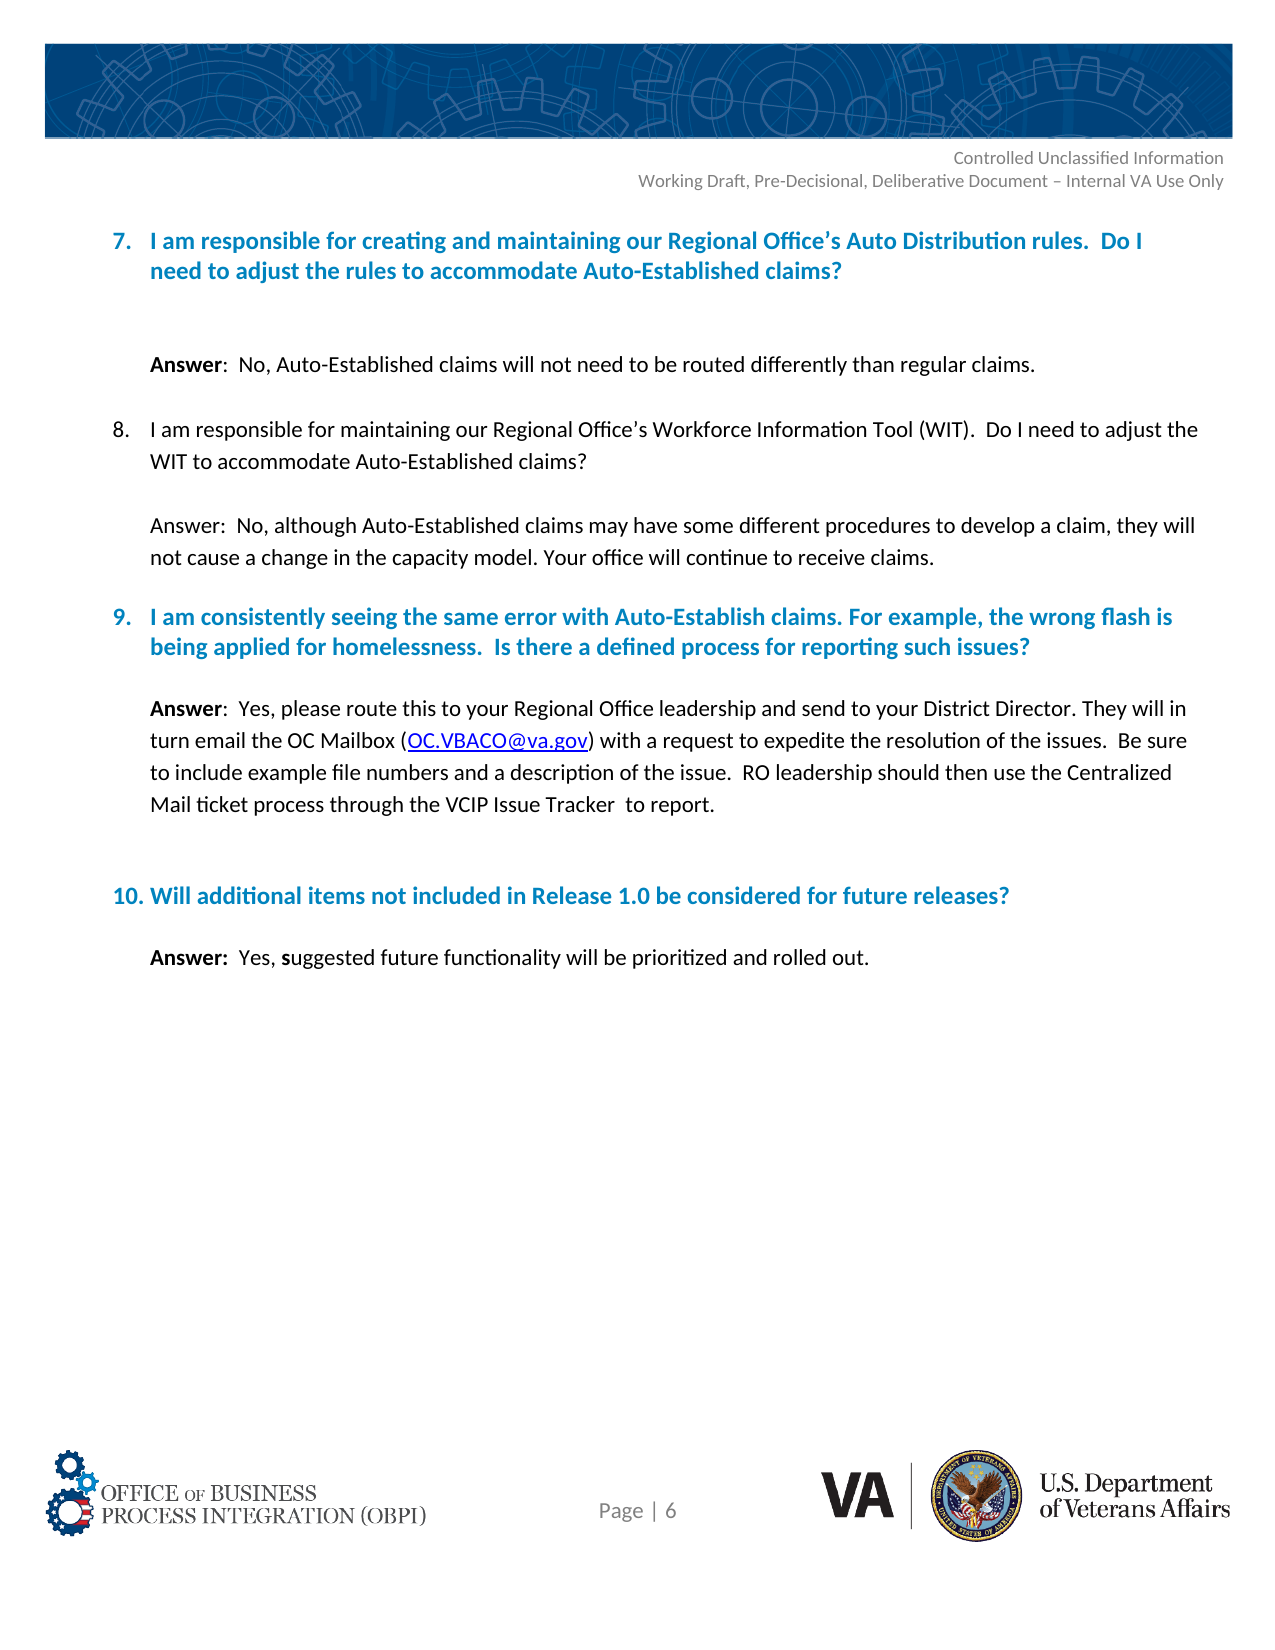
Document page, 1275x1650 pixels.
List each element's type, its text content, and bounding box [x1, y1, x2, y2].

list Answer: Yes, suggested future functionality will be prioritized and rolled out. [150, 943, 1200, 971]
list Answer: No, Auto-Established claims will not need to be routed differently than regular claims. [150, 350, 1200, 378]
picture [821, 1449, 1230, 1543]
subtitle Will additional items not included in Release 1.0 be considered for future releases? [112, 880, 1200, 910]
list Answer: Yes, please route this to your Regional Office leadership and send to your District Director. They will in turn email the OC Mailbox (OC.VBACO@va.gov) with a request to expedite the resolution of the issues. Be sure to include example file numbers and a description of the issue. RO leadership should then use the Centralized Mail ticket process through the VCIP Issue Tracker to report. [150, 694, 1200, 818]
subtitle I am consistently seeing the same error with Auto-Establish claims. For example, the wrong flash is being applied for homelessness. Is there a defined process for reporting such issues? [112, 601, 1200, 662]
picture [45, 1449, 427, 1537]
picture [44, 43, 1233, 139]
list I am responsible for maintaining our Regional Office’s Workforce Information Tool (WIT). Do I need to adjust the WIT to accommodate Auto-Established claims? [112, 415, 1200, 475]
list Answer: No, although Auto-Established claims may have some different procedures to develop a claim, they will not cause a change in the capacity model. Your office will continue to receive claims. [150, 511, 1200, 572]
subtitle I am responsible for creating and maintaining our Regional Office’s Auto Distribution rules. Do I need to adjust the rules to accommodate Auto-Established claims? [112, 225, 1200, 286]
